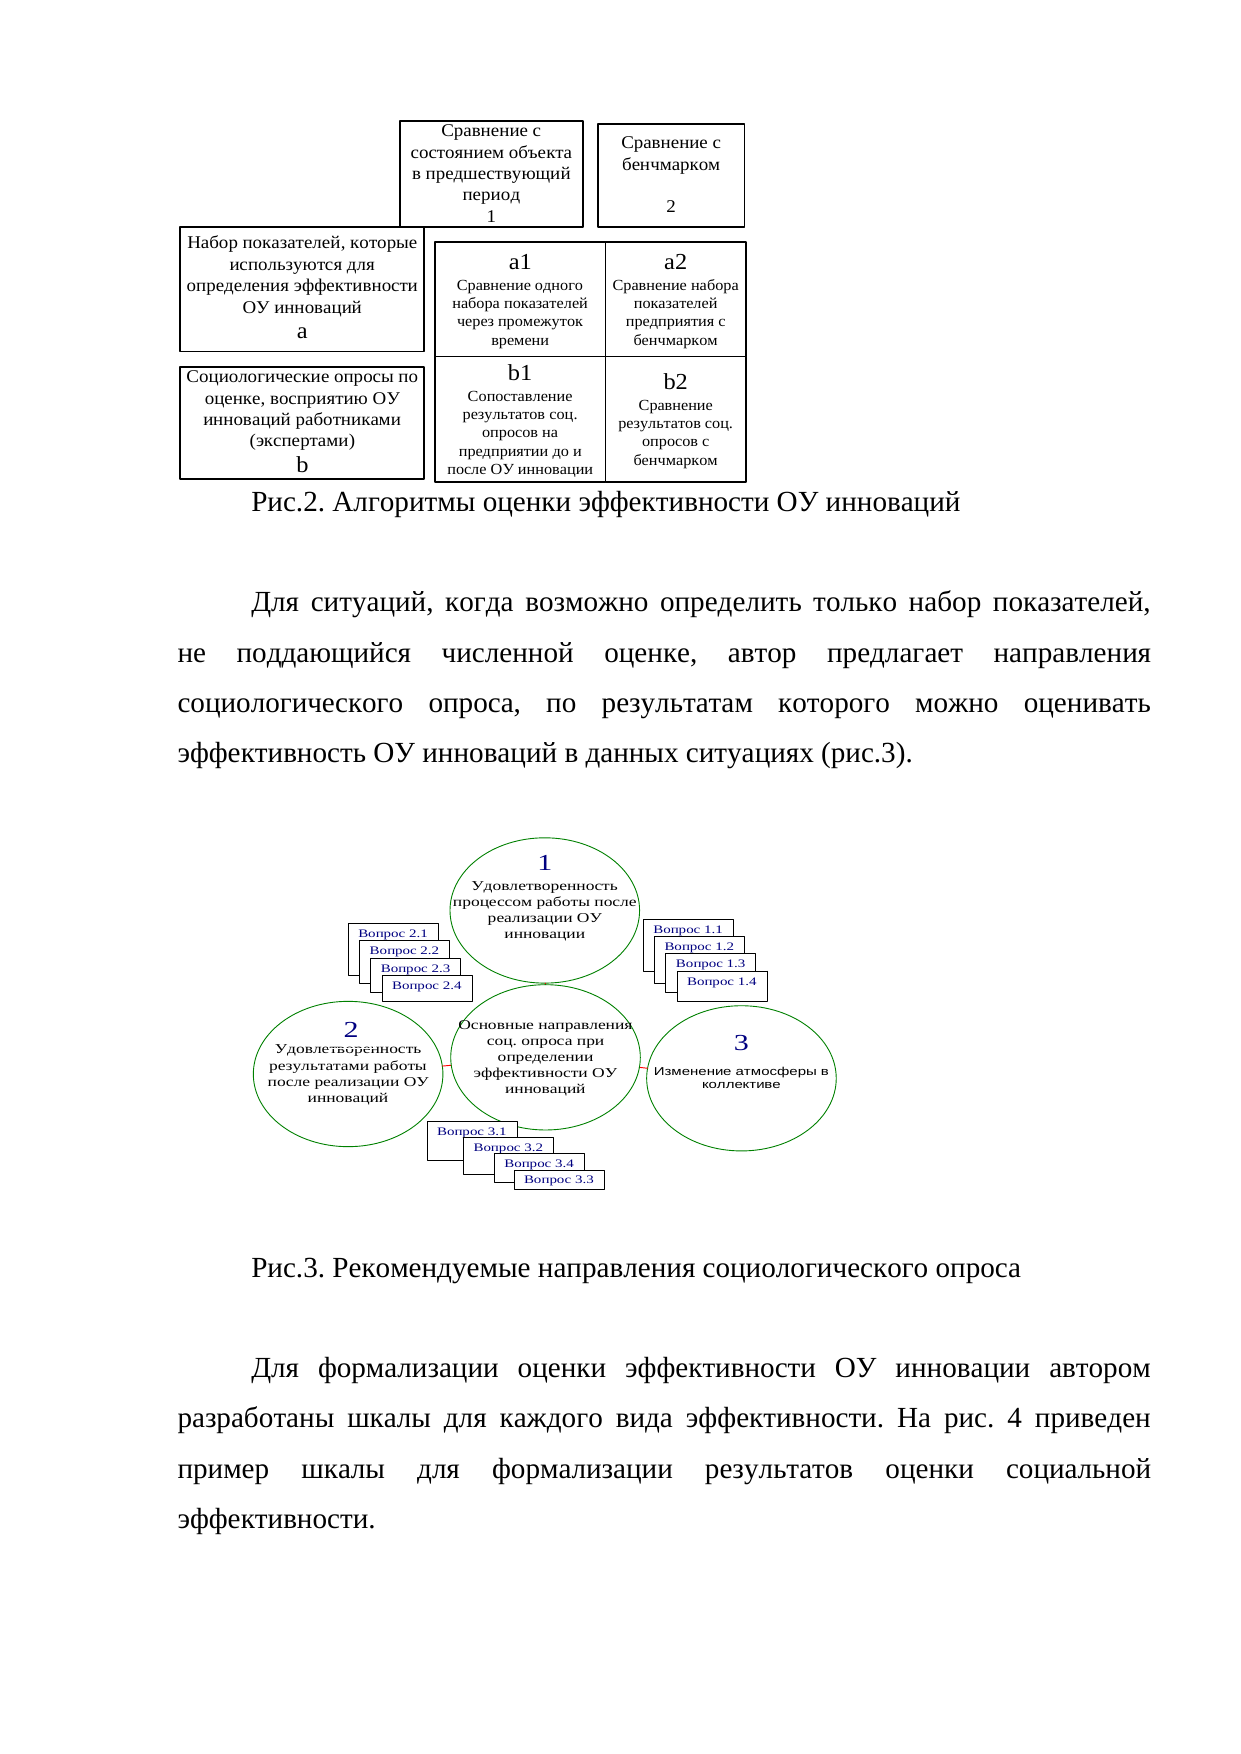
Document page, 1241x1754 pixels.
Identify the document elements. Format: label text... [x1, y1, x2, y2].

text Рис.3. Рекомендуемые направления социологического опроса [177, 1250, 1152, 1283]
text Рис.2. Алгоритмы оценки эффективности ОУ инноваций [177, 484, 1152, 517]
text Для ситуаций, когда возможно определить только набор показателей, не поддающийся численной оценке, автор предлагает направления социологического опроса, по результатам которого можно оценивать эффективность ОУ инноваций в данных ситуациях (рис.3). [177, 584, 1152, 769]
text Для формализации оценки эффективности ОУ инновации автором разработаны шкалы для каждого вида эффективности. На рис. 4 приведен пример шкалы для формализации результатов оценки социальной эффективности. [177, 1350, 1152, 1535]
